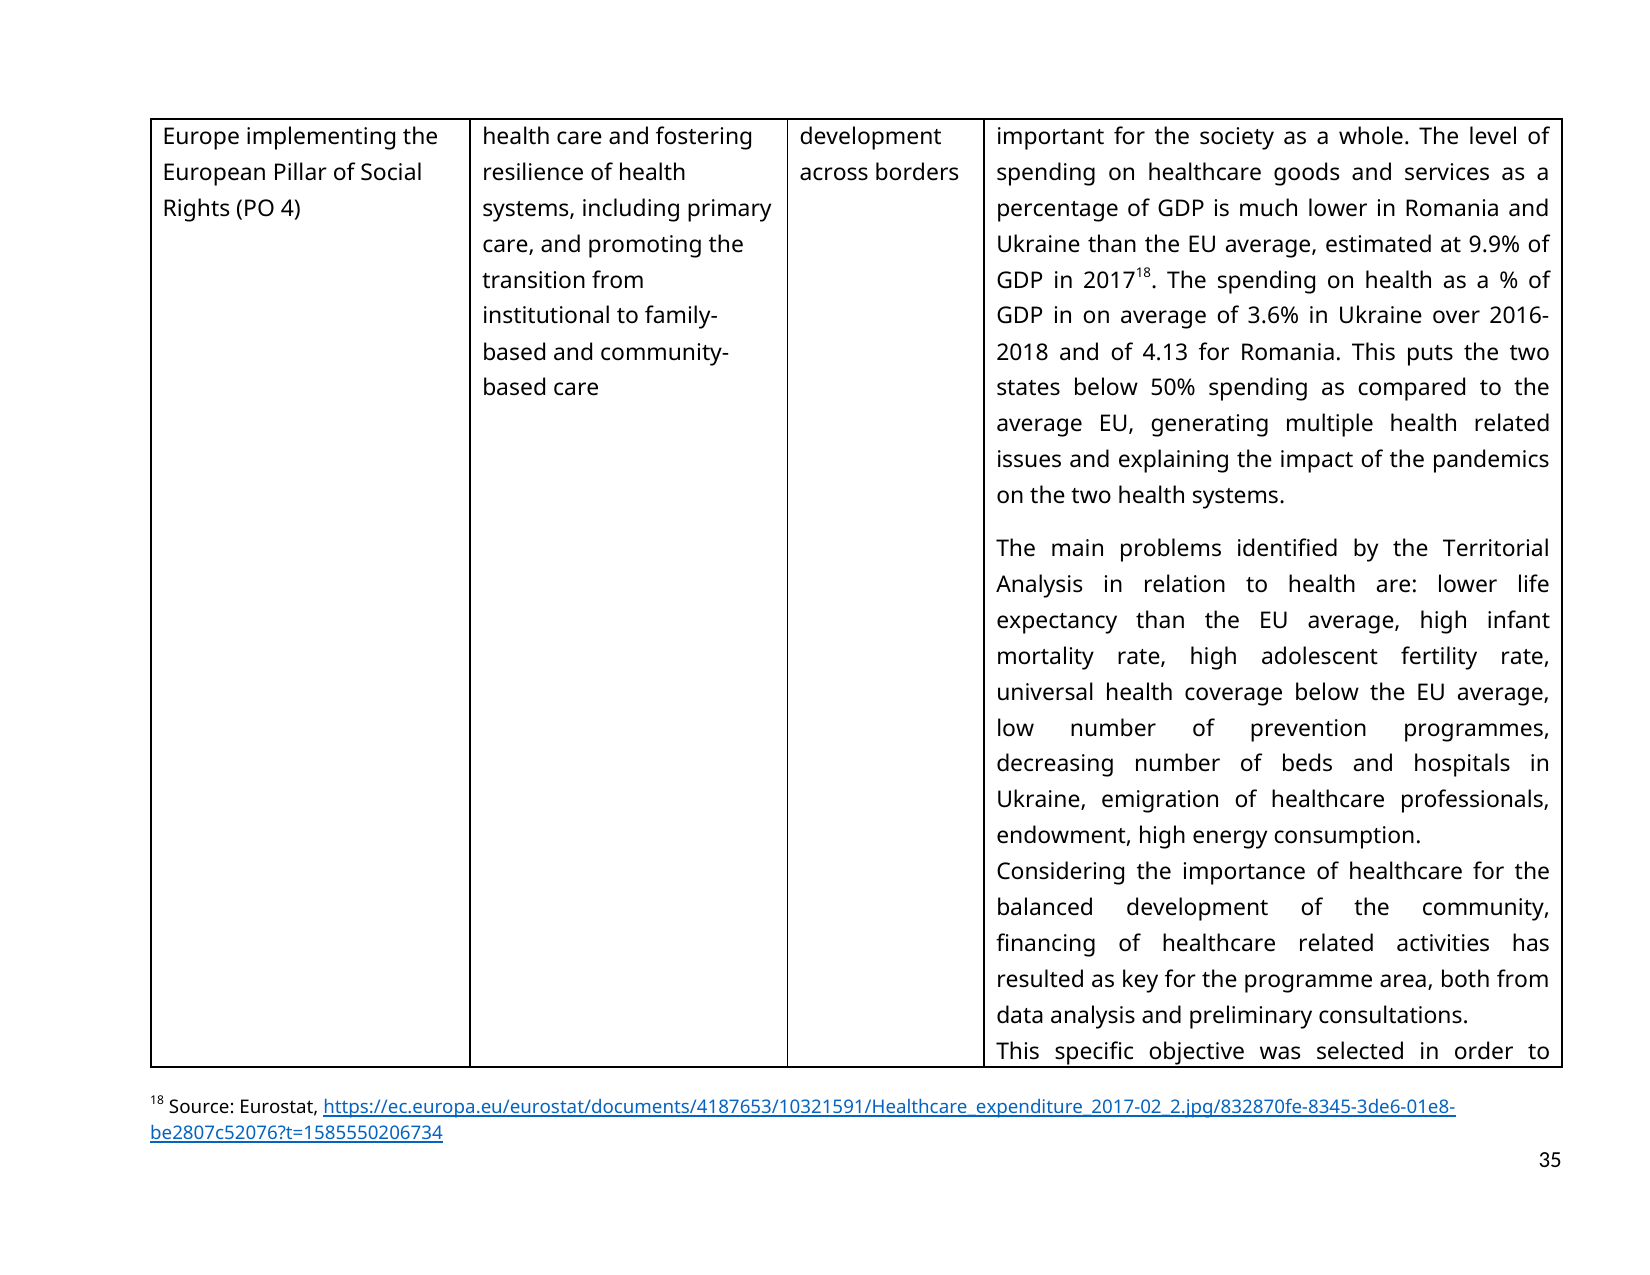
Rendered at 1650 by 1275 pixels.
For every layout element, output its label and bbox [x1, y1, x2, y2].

table_cell [788, 120, 983, 1066]
table_cell [985, 120, 1561, 1066]
table_cell [471, 120, 787, 1066]
table_cell [152, 120, 469, 1066]
